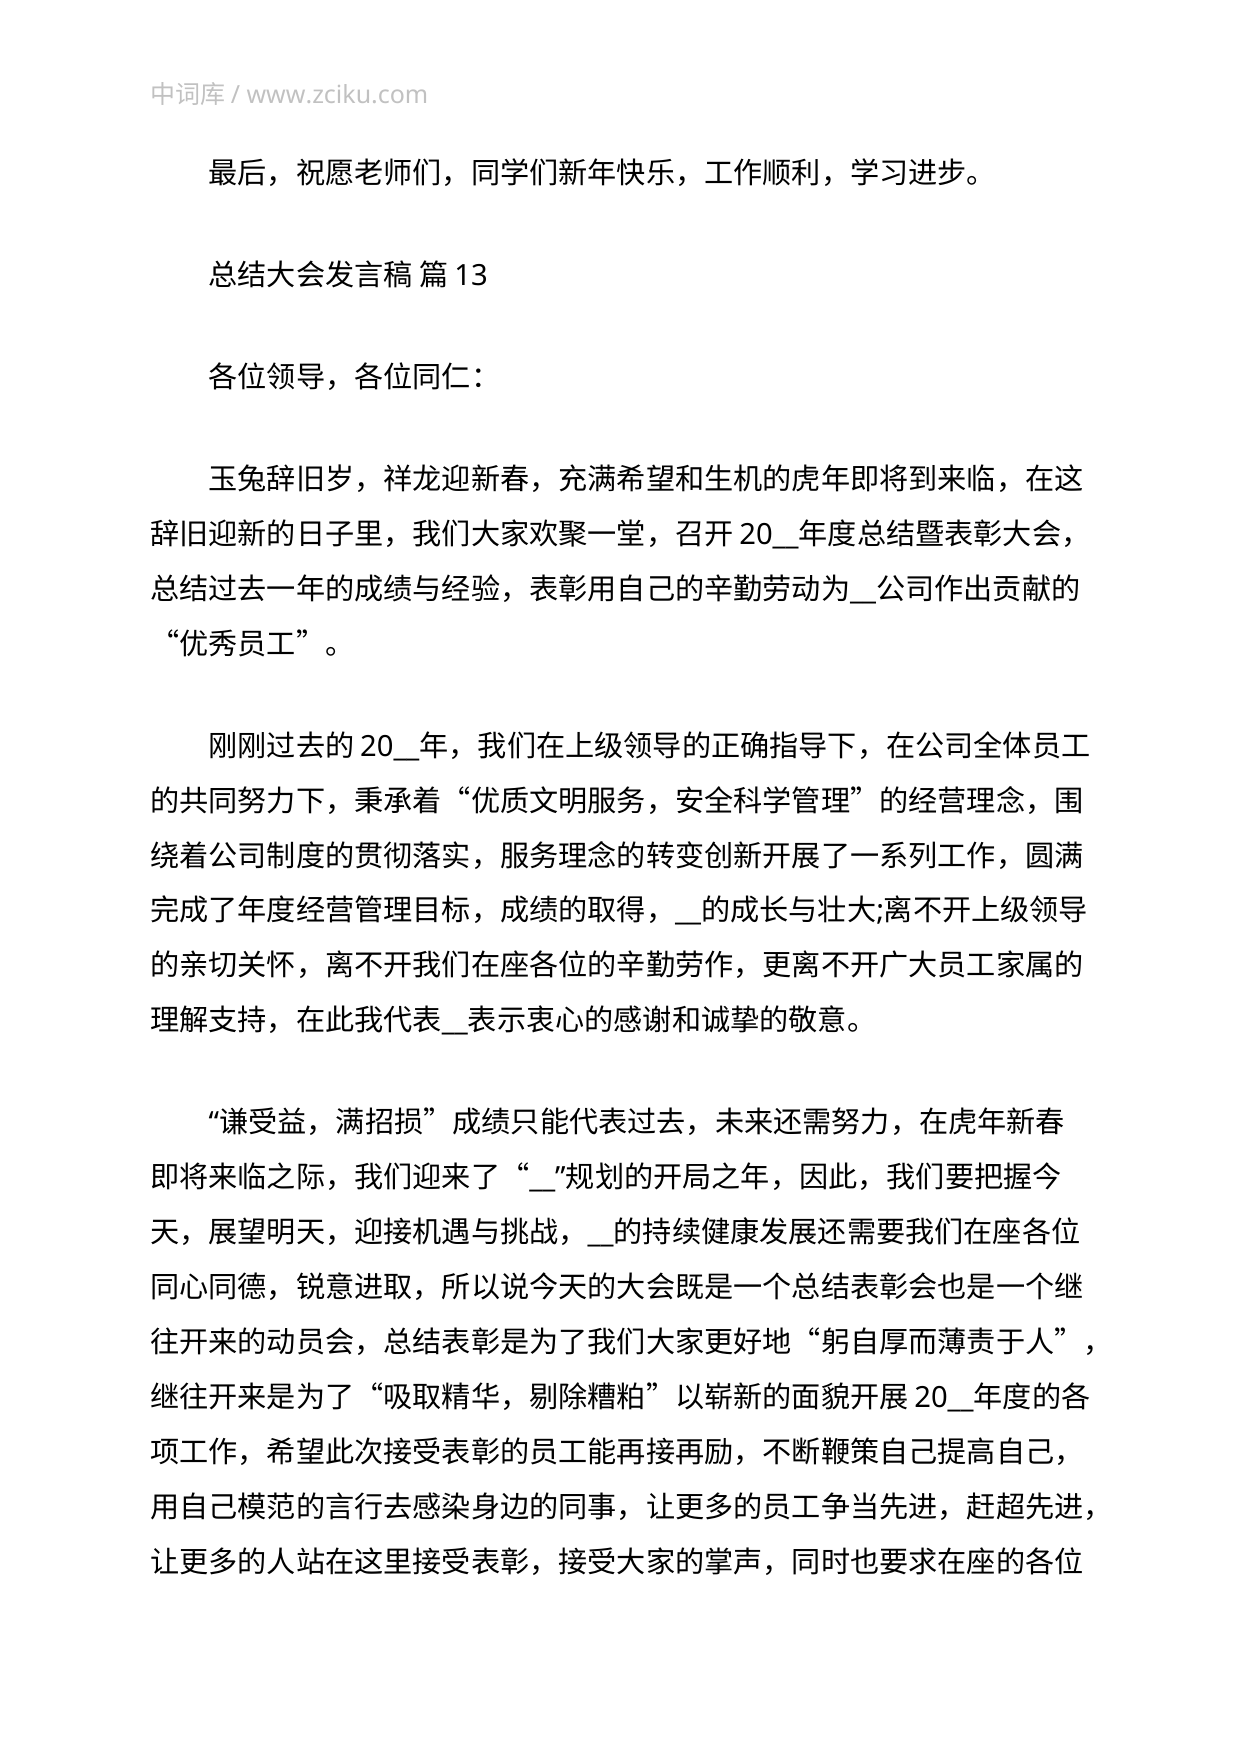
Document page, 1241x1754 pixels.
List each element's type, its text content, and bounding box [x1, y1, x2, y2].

text 各位领导，各位同仁： [150, 354, 1090, 396]
text 总结大会发言稿 篇13 [150, 252, 1090, 294]
text 玉兔辞旧岁，祥龙迎新春，充满希望和生机的虎年即将到来临，在这辞旧迎新的日子里，我们大家欢聚一堂，召开20__年度总结暨表彰大会，总结过去一年的成绩与经验，表彰用自己的辛勤劳动为__公司作出贡献的“优秀员工”。 [150, 456, 1090, 663]
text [150, 1099, 1090, 1581]
text 刚刚过去的20__年，我们在上级领导的正确指导下，在公司全体员工的共同努力下，秉承着“优质文明服务，安全科学管理”的经营理念，围绕着公司制度的贯彻落实，服务理念的转变创新开展了一系列工作，圆满完成了年度经营管理目标，成绩的取得，__的成长与壮大;离不开上级领导的亲切关怀，离不开我们在座各位的辛勤劳作，更离不开广大员工家属的理解支持，在此我代表__表示衷心的感谢和诚挚的敬意。 [150, 722, 1090, 1039]
text 最后，祝愿老师们，同学们新年快乐，工作顺利，学习进步。 [150, 150, 1090, 192]
